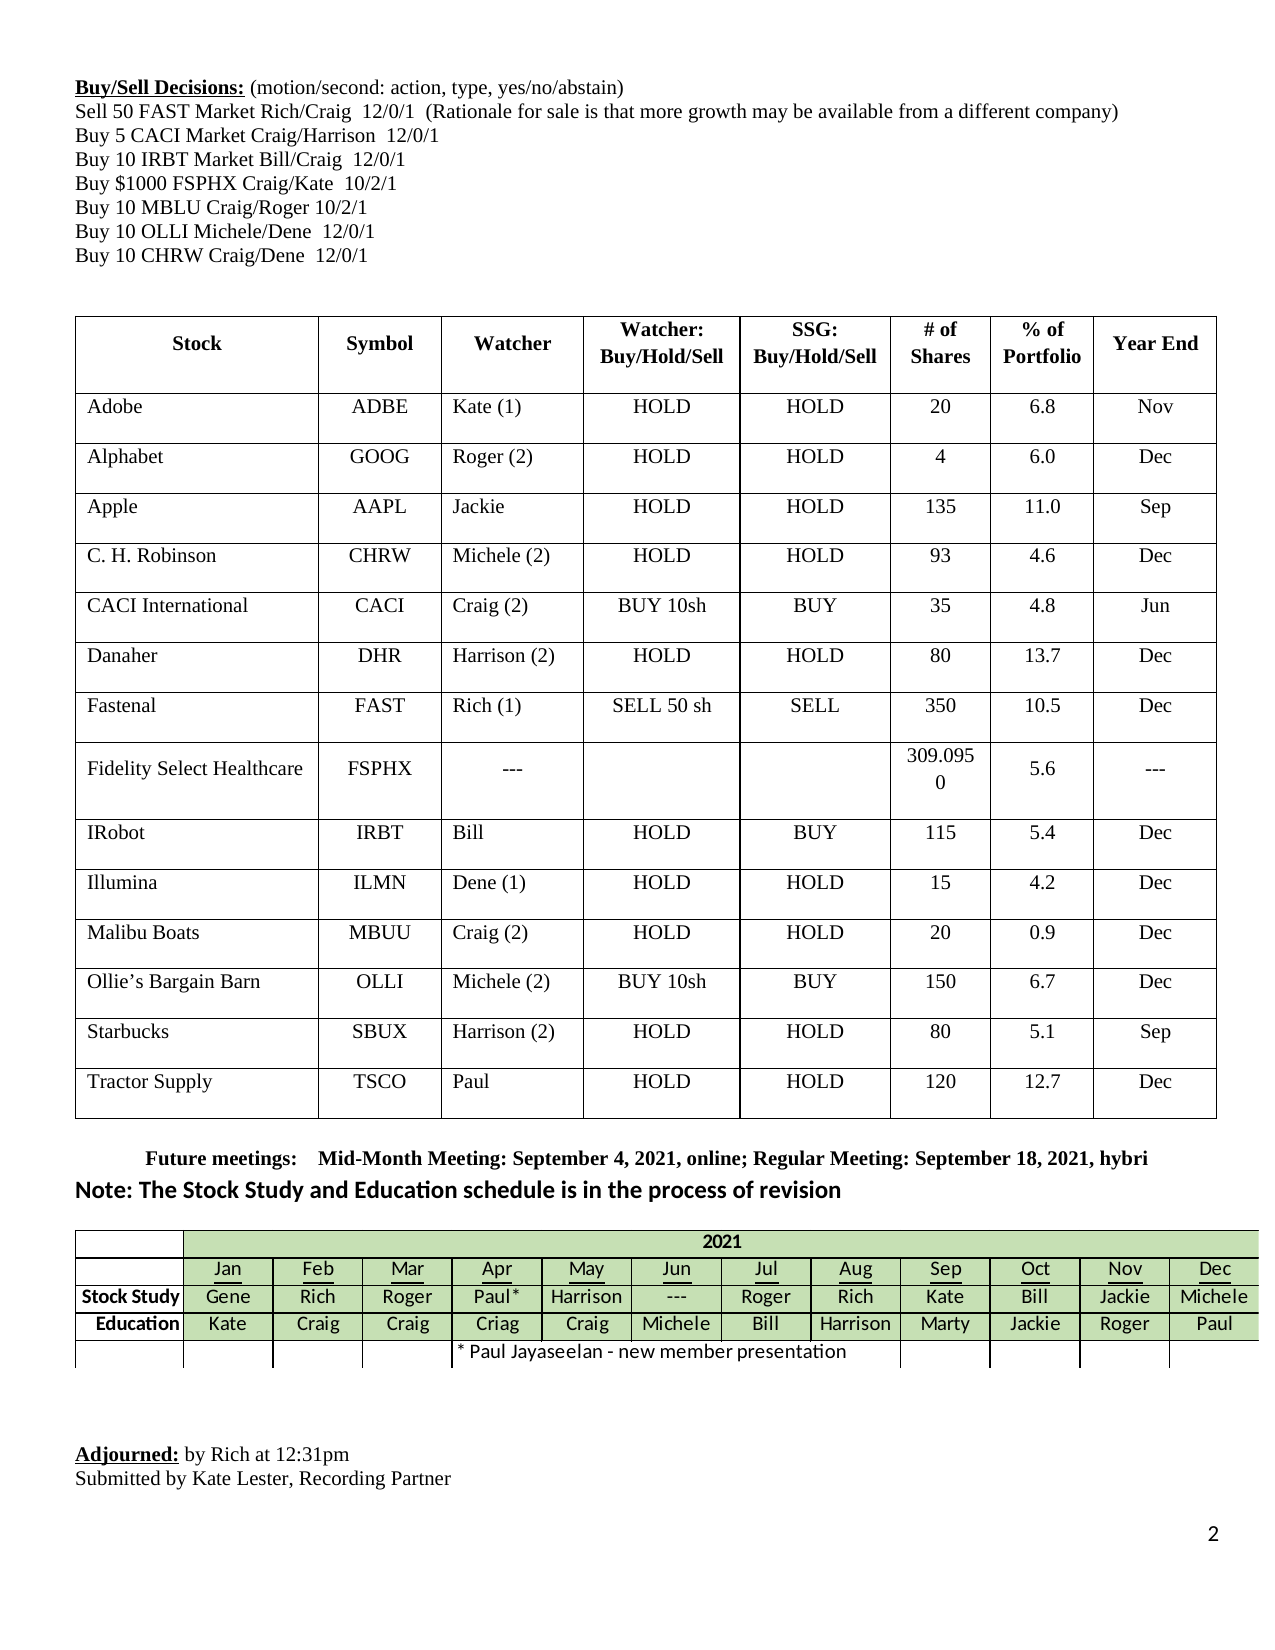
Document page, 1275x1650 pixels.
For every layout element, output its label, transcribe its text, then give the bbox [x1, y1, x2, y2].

table_cell HOLD [741, 920, 890, 968]
table_cell HOLD [741, 870, 890, 918]
table_cell Dec [1094, 643, 1216, 692]
table_cell BUY 10sh [584, 593, 739, 642]
table_cell 80 [891, 643, 990, 692]
text Future meetings: Mid-Month Meeting: September 4, 2021, online; Regular Meeting: September 18, 2021, hybri [75, 1146, 1219, 1170]
table_cell HOLD [741, 544, 890, 592]
table_cell FAST [319, 693, 441, 742]
table_cell IRobot [76, 820, 318, 869]
table_cell Roger (2) [442, 444, 583, 493]
table_cell 6.8 [991, 394, 1093, 443]
table_cell 5.4 [991, 820, 1093, 869]
table_cell BUY 10sh [584, 969, 739, 1018]
table_cell HOLD [741, 1069, 890, 1118]
table_header Year End [1094, 317, 1216, 393]
table_cell Fidelity Select Healthcare [76, 743, 318, 819]
table_cell Starbucks [76, 1019, 318, 1068]
table_cell AAPL [319, 494, 441, 542]
table_cell HOLD [741, 394, 890, 443]
text Note: The Stock Study and Education schedule is in the process of revision [75, 1174, 1219, 1204]
table_cell Malibu Boats [76, 920, 318, 968]
table_cell BUY [741, 820, 890, 869]
text Buy 10 MBLU Craig/Roger 10/2/1 [75, 195, 1219, 219]
table_cell TSCO [319, 1069, 441, 1118]
table_cell Rich (1) [442, 693, 583, 742]
table_cell 120 [891, 1069, 990, 1118]
table_cell Jun [1094, 593, 1216, 642]
table_header % of Portfolio [991, 317, 1093, 393]
table_cell Dec [1094, 1069, 1216, 1118]
table_cell Apple [76, 494, 318, 542]
table_cell Dec [1094, 920, 1216, 968]
table_cell 0.9 [991, 920, 1093, 968]
table_cell [741, 743, 890, 819]
table_cell CACI [319, 593, 441, 642]
table_cell 15 [891, 870, 990, 918]
text Buy 10 OLLI Michele/Dene 12/0/1 [75, 219, 1219, 243]
table_cell Adobe [76, 394, 318, 443]
table_cell BUY [741, 593, 890, 642]
table_cell OLLI [319, 969, 441, 1018]
table_cell HOLD [584, 444, 739, 493]
table_cell Bill [442, 820, 583, 869]
table_cell 6.0 [991, 444, 1093, 493]
table_cell CACI International [76, 593, 318, 642]
table_cell Nov [1094, 394, 1216, 443]
table_cell HOLD [584, 820, 739, 869]
table_cell SELL 50 sh [584, 693, 739, 742]
table_cell Paul [442, 1069, 583, 1118]
table_cell Ollie’s Bargain Barn [76, 969, 318, 1018]
table_cell SELL [741, 693, 890, 742]
table_header Watcher: Buy/Hold/Sell [584, 317, 739, 393]
text Buy 10 CHRW Craig/Dene 12/0/1 [75, 243, 1219, 267]
text Buy $1000 FSPHX Craig/Kate 10/2/1 [75, 171, 1219, 195]
table_cell Jackie [442, 494, 583, 542]
table_cell Kate (1) [442, 394, 583, 443]
table_header Stock [76, 317, 318, 393]
text Buy/Sell Decisions: (motion/second: action, type, yes/no/abstain) [75, 75, 1219, 99]
table_cell 150 [891, 969, 990, 1018]
table_cell HOLD [584, 494, 739, 542]
table_cell Dec [1094, 444, 1216, 493]
table_cell CHRW [319, 544, 441, 592]
table_cell --- [1094, 743, 1216, 819]
table_header Watcher [442, 317, 583, 393]
table_cell 10.5 [991, 693, 1093, 742]
table_cell HOLD [584, 870, 739, 918]
table_cell HOLD [584, 394, 739, 443]
table_cell [584, 743, 739, 819]
table_cell C. H. Robinson [76, 544, 318, 592]
text Submitted by Kate Lester, Recording Partner [75, 1466, 1219, 1490]
table_cell 4.6 [991, 544, 1093, 592]
table_cell Illumina [76, 870, 318, 918]
table_header Symbol [319, 317, 441, 393]
table_cell Dec [1094, 969, 1216, 1018]
table_cell Dec [1094, 870, 1216, 918]
table_cell 35 [891, 593, 990, 642]
table_cell Dec [1094, 544, 1216, 592]
table_cell 20 [891, 920, 990, 968]
table_header # of Shares [891, 317, 990, 393]
table_cell Fastenal [76, 693, 318, 742]
table_cell 5.6 [991, 743, 1093, 819]
table_cell Craig (2) [442, 593, 583, 642]
table_cell 20 [891, 394, 990, 443]
table_cell Harrison (2) [442, 1019, 583, 1068]
table_cell 135 [891, 494, 990, 542]
table_cell 13.7 [991, 643, 1093, 692]
table_cell Sep [1094, 1019, 1216, 1068]
table_cell Dene (1) [442, 870, 583, 918]
table_cell 6.7 [991, 969, 1093, 1018]
text Buy 5 CACI Market Craig/Harrison 12/0/1 [75, 123, 1219, 147]
text Sell 50 FAST Market Rich/Craig 12/0/1 (Rationale for sale is that more growth may be available from a different company) [75, 99, 1219, 123]
table_cell Tractor Supply [76, 1069, 318, 1118]
table_cell HOLD [584, 1069, 739, 1118]
table_cell GOOG [319, 444, 441, 493]
table_cell IRBT [319, 820, 441, 869]
table_cell HOLD [741, 444, 890, 493]
table_cell DHR [319, 643, 441, 692]
table_cell Michele (2) [442, 969, 583, 1018]
table_cell 12.7 [991, 1069, 1093, 1118]
table_cell Sep [1094, 494, 1216, 542]
text Adjourned: by Rich at 12:31pm [75, 1442, 1219, 1466]
table_cell 5.1 [991, 1019, 1093, 1068]
table_cell SBUX [319, 1019, 441, 1068]
table_cell --- [442, 743, 583, 819]
table_cell 11.0 [991, 494, 1093, 542]
table_cell HOLD [584, 920, 739, 968]
text Buy 10 IRBT Market Bill/Craig 12/0/1 [75, 147, 1219, 171]
table_cell Danaher [76, 643, 318, 692]
table_cell 4.8 [991, 593, 1093, 642]
table_cell HOLD [584, 643, 739, 692]
table_cell Michele (2) [442, 544, 583, 592]
table_cell MBUU [319, 920, 441, 968]
table_cell 80 [891, 1019, 990, 1068]
table_cell 93 [891, 544, 990, 592]
table_cell HOLD [741, 494, 890, 542]
table_cell HOLD [584, 544, 739, 592]
table_cell 4.2 [991, 870, 1093, 918]
table_cell Harrison (2) [442, 643, 583, 692]
table_cell FSPHX [319, 743, 441, 819]
table_cell HOLD [584, 1019, 739, 1068]
table_cell HOLD [741, 643, 890, 692]
table_cell Alphabet [76, 444, 318, 493]
table_cell 309.0950 [891, 743, 990, 819]
table_cell ILMN [319, 870, 441, 918]
table_cell ADBE [319, 394, 441, 443]
table_cell BUY [741, 969, 890, 1018]
table_header SSG: Buy/Hold/Sell [741, 317, 890, 393]
table_cell Dec [1094, 820, 1216, 869]
table_cell 4 [891, 444, 990, 493]
table_cell 350 [891, 693, 990, 742]
table_cell 115 [891, 820, 990, 869]
table_cell Dec [1094, 693, 1216, 742]
table_cell Craig (2) [442, 920, 583, 968]
table_cell HOLD [741, 1019, 890, 1068]
